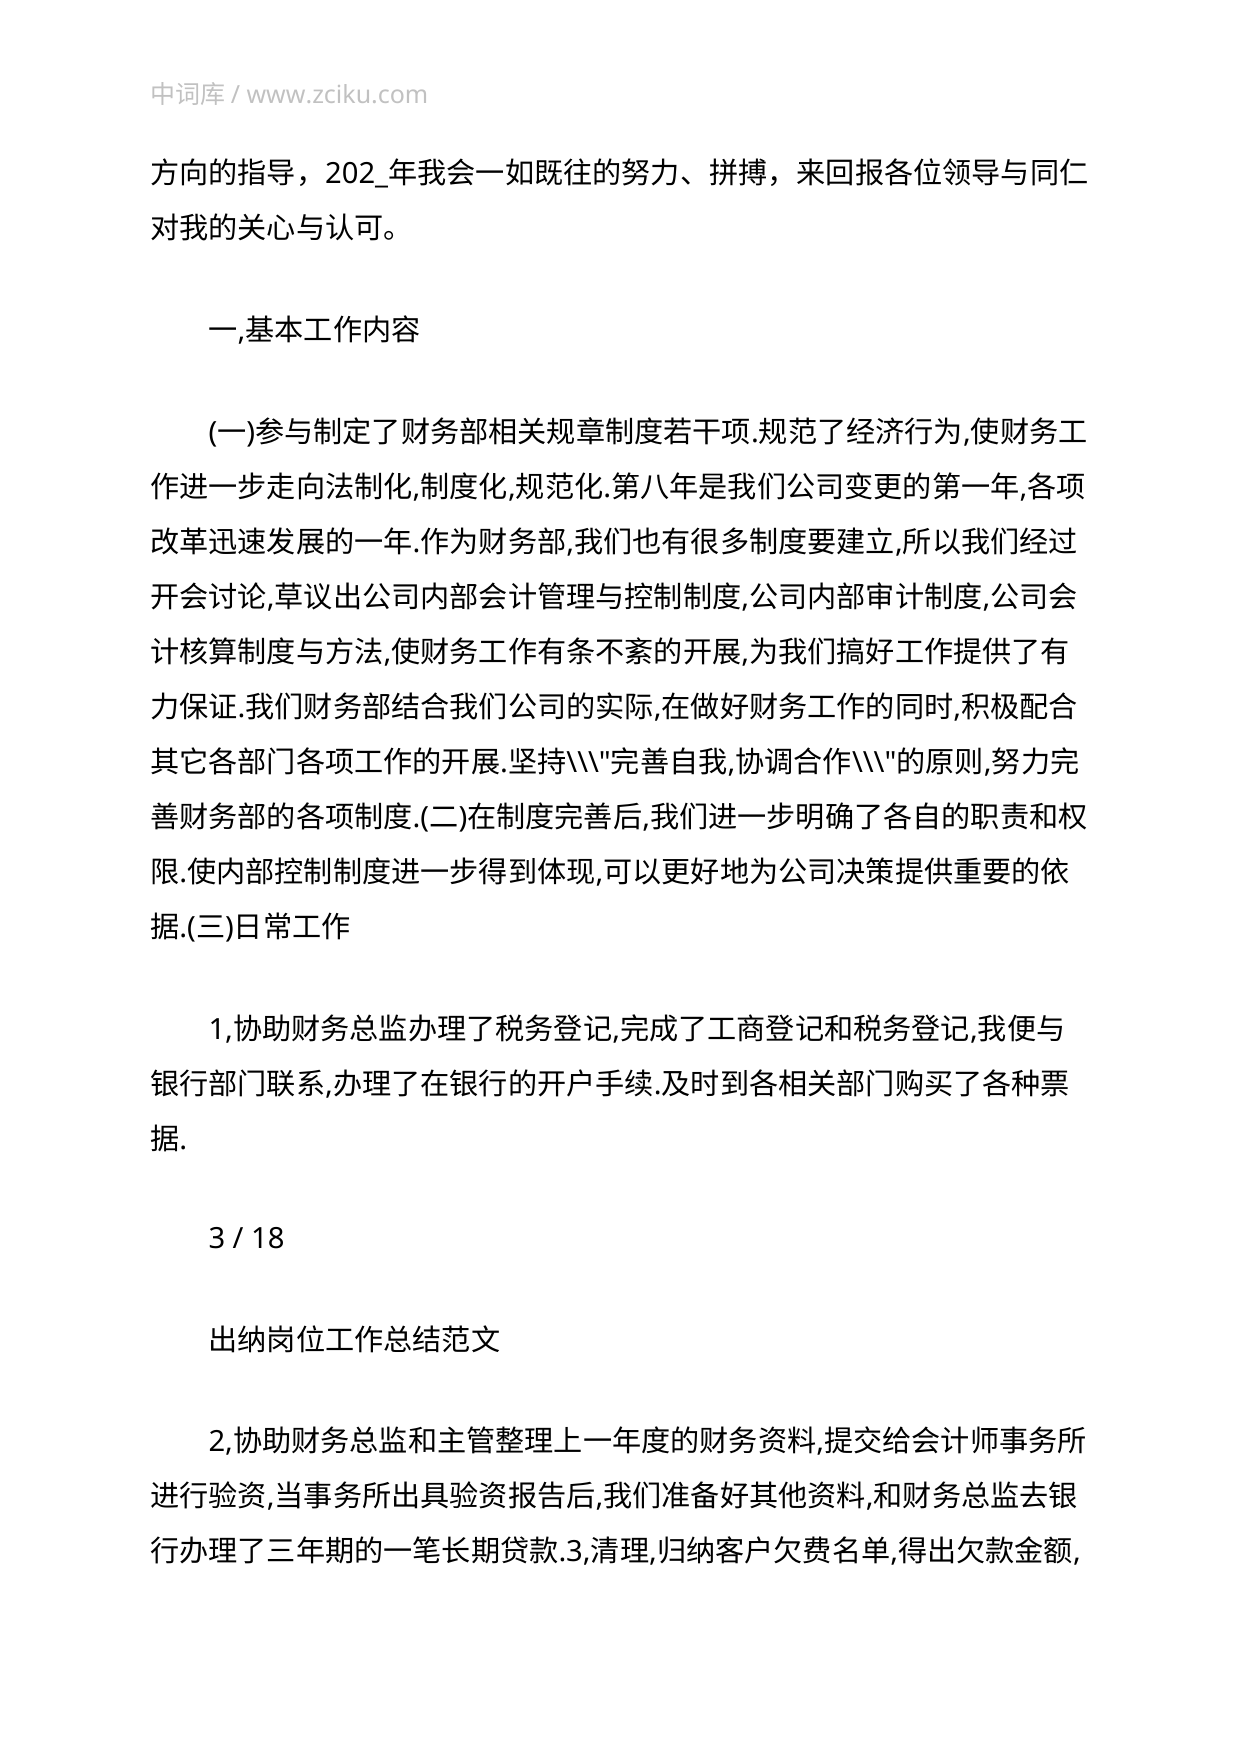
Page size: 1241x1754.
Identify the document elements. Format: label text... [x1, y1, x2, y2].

text 一,基本工作内容 [150, 307, 1090, 349]
text 出纳岗位工作总结范文 [150, 1316, 1090, 1358]
text 1,协助财务总监办理了税务登记,完成了工商登记和税务登记,我便与银行部门联系,办理了在银行的开户手续.及时到各相关部门购买了各种票据. [150, 1006, 1090, 1158]
text (一)参与制定了财务部相关规章制度若干项.规范了经济行为,使财务工作进一步走向法制化,制度化,规范化.第八年是我们公司变更的第一年,各项改革迅速发展的一年.作为财务部,我们也有很多制度要建立,所以我们经过开会讨论,草议出公司内部会计管理与控制制度,公司内部审计制度,公司会计核算制度与方法,使财务工作有条不紊的开展,为我们搞好工作提供了有力保证.我们财务部结合我们公司的实际,在做好财务工作的同时,积极配合其它各部门各项工作的开展.坚持\\\"完善自我,协调合作\\\"的原则,努力完善财务部的各项制度.(二)在制度完善后,我们进一步明确了各自的职责和权限.使内部控制制度进一步得到体现,可以更好地为公司决策提供重要的依据.(三)日常工作 [150, 409, 1090, 946]
text 3 / 18 [150, 1218, 1090, 1257]
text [150, 150, 1090, 247]
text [150, 1418, 1090, 1570]
